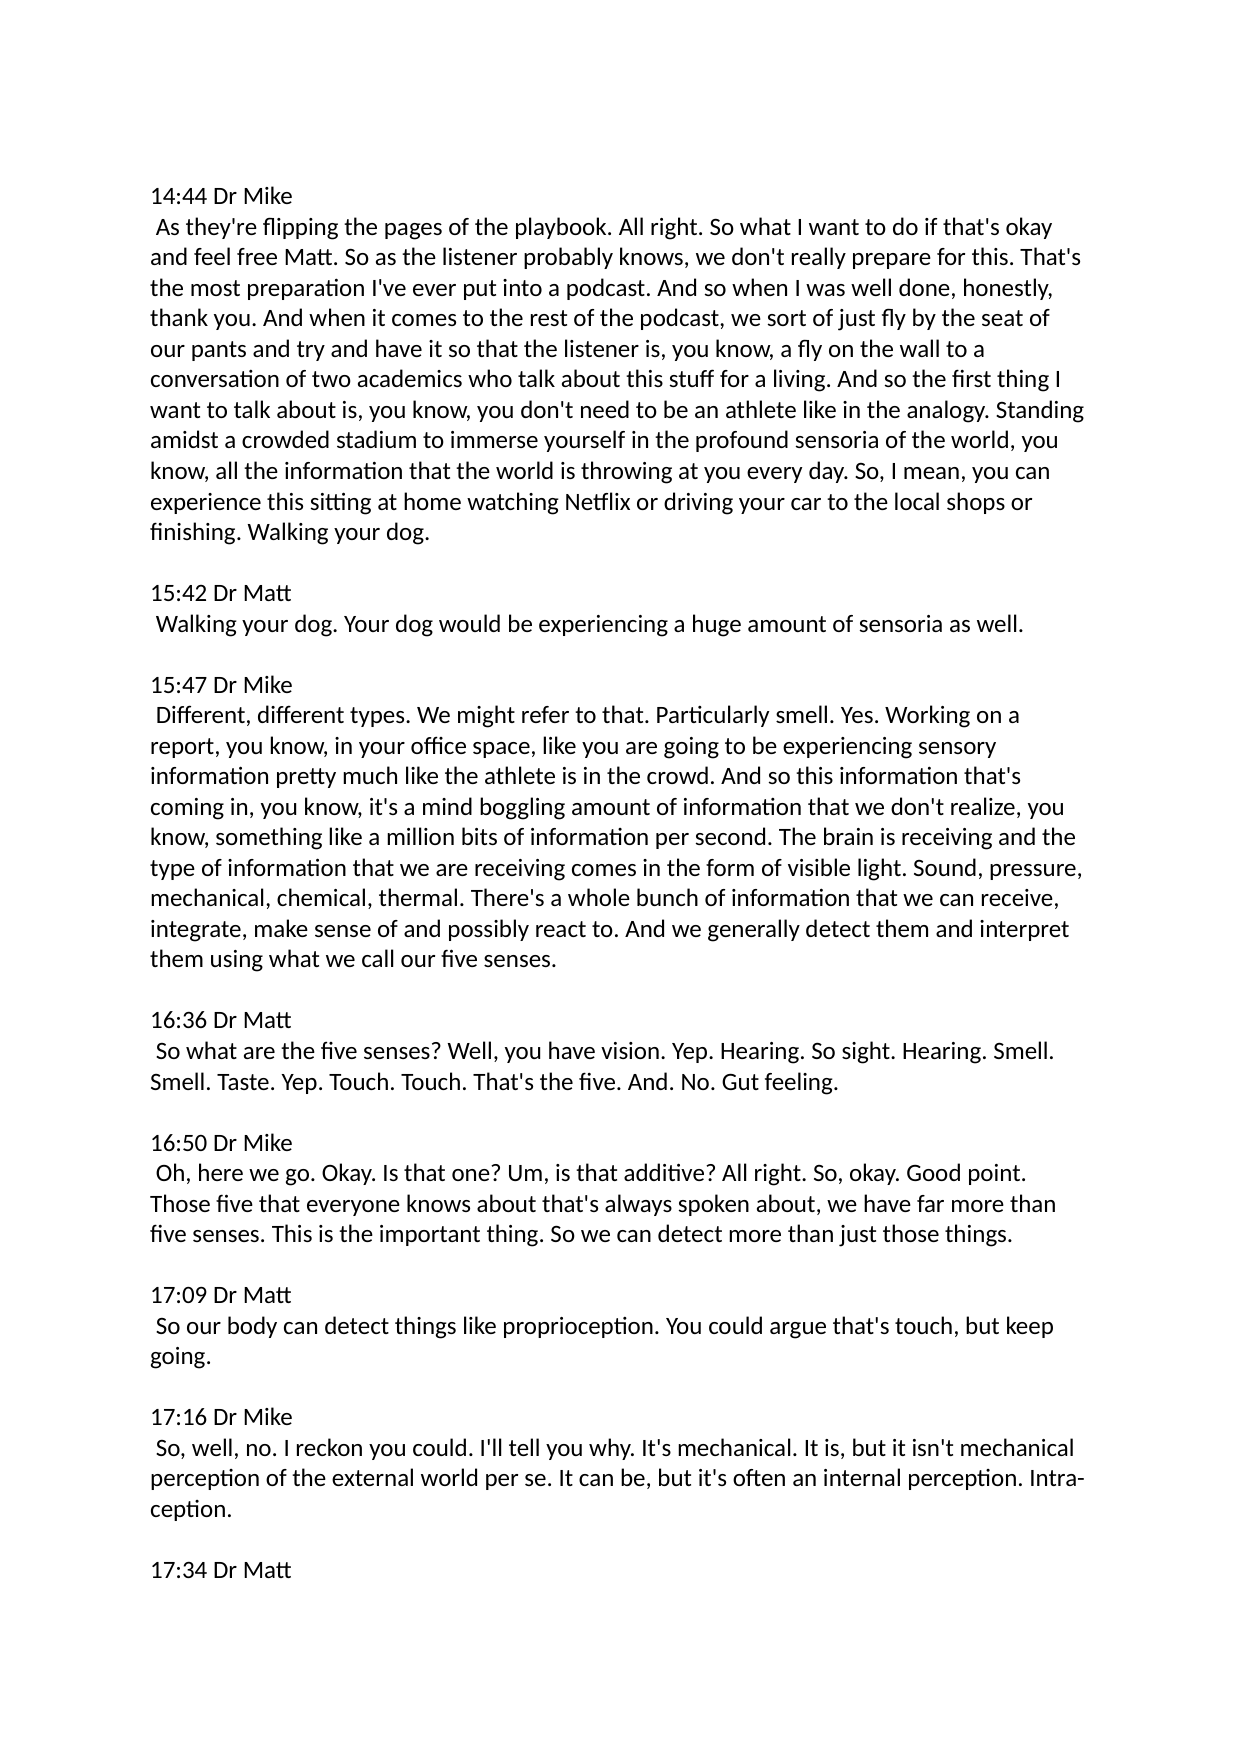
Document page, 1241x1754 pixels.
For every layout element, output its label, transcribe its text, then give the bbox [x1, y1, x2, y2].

text As they're flipping the pages of the playbook. All right. So what I want to do if that's okay and feel free Matt. So as the listener probably knows, we don't really prepare for this. That's the most preparation I've ever put into a podcast. And so when I was well done, honestly, thank you. And when it comes to the rest of the podcast, we sort of just fly by the seat of our pants and try and have it so that the listener is, you know, a fly on the wall to a conversation of two academics who talk about this stuff for a living. And so the first thing I want to talk about is, you know, you don't need to be an athlete like in the analogy. Standing amidst a crowded stadium to immerse yourself in the profound sensoria of the world, you know, all the information that the world is throwing at you every day. So, I mean, you can experience this sitting at home watching Netflix or driving your car to the local shops or finishing. Walking your dog. [150, 211, 1090, 547]
text 17:09 Dr Matt [150, 1279, 1090, 1310]
text 14:44 Dr Mike [150, 181, 1090, 211]
text So our body can detect things like proprioception. You could argue that's touch, but keep going. [150, 1310, 1090, 1371]
text 15:42 Dr Matt [150, 577, 1090, 608]
text 17:16 Dr Mike [150, 1401, 1090, 1432]
text Oh, here we go. Okay. Is that one? Um, is that additive? All right. So, okay. Good point. Those five that everyone knows about that's always spoken about, we have far more than five senses. This is the important thing. So we can detect more than just those things. [150, 1157, 1090, 1249]
text 15:47 Dr Mike [150, 669, 1090, 699]
text 16:36 Dr Matt [150, 1004, 1090, 1035]
text 16:50 Dr Mike [150, 1127, 1090, 1157]
text Walking your dog. Your dog would be experiencing a huge amount of sensoria as well. [150, 608, 1090, 638]
text So what are the five senses? Well, you have vision. Yep. Hearing. So sight. Hearing. Smell. Smell. Taste. Yep. Touch. Touch. That's the five. And. No. Gut feeling. [150, 1035, 1090, 1096]
text 17:34 Dr Matt [150, 1554, 1090, 1584]
text So, well, no. I reckon you could. I'll tell you why. It's mechanical. It is, but it isn't mechanical perception of the external world per se. It can be, but it's often an internal perception. Intra-ception. [150, 1432, 1090, 1523]
text Different, different types. We might refer to that. Particularly smell. Yes. Working on a report, you know, in your office space, like you are going to be experiencing sensory information pretty much like the athlete is in the crowd. And so this information that's coming in, you know, it's a mind boggling amount of information that we don't realize, you know, something like a million bits of information per second. The brain is receiving and the type of information that we are receiving comes in the form of visible light. Sound, pressure, mechanical, chemical, thermal. There's a whole bunch of information that we can receive, integrate, make sense of and possibly react to. And we generally detect them and interpret them using what we call our five senses. [150, 699, 1090, 974]
